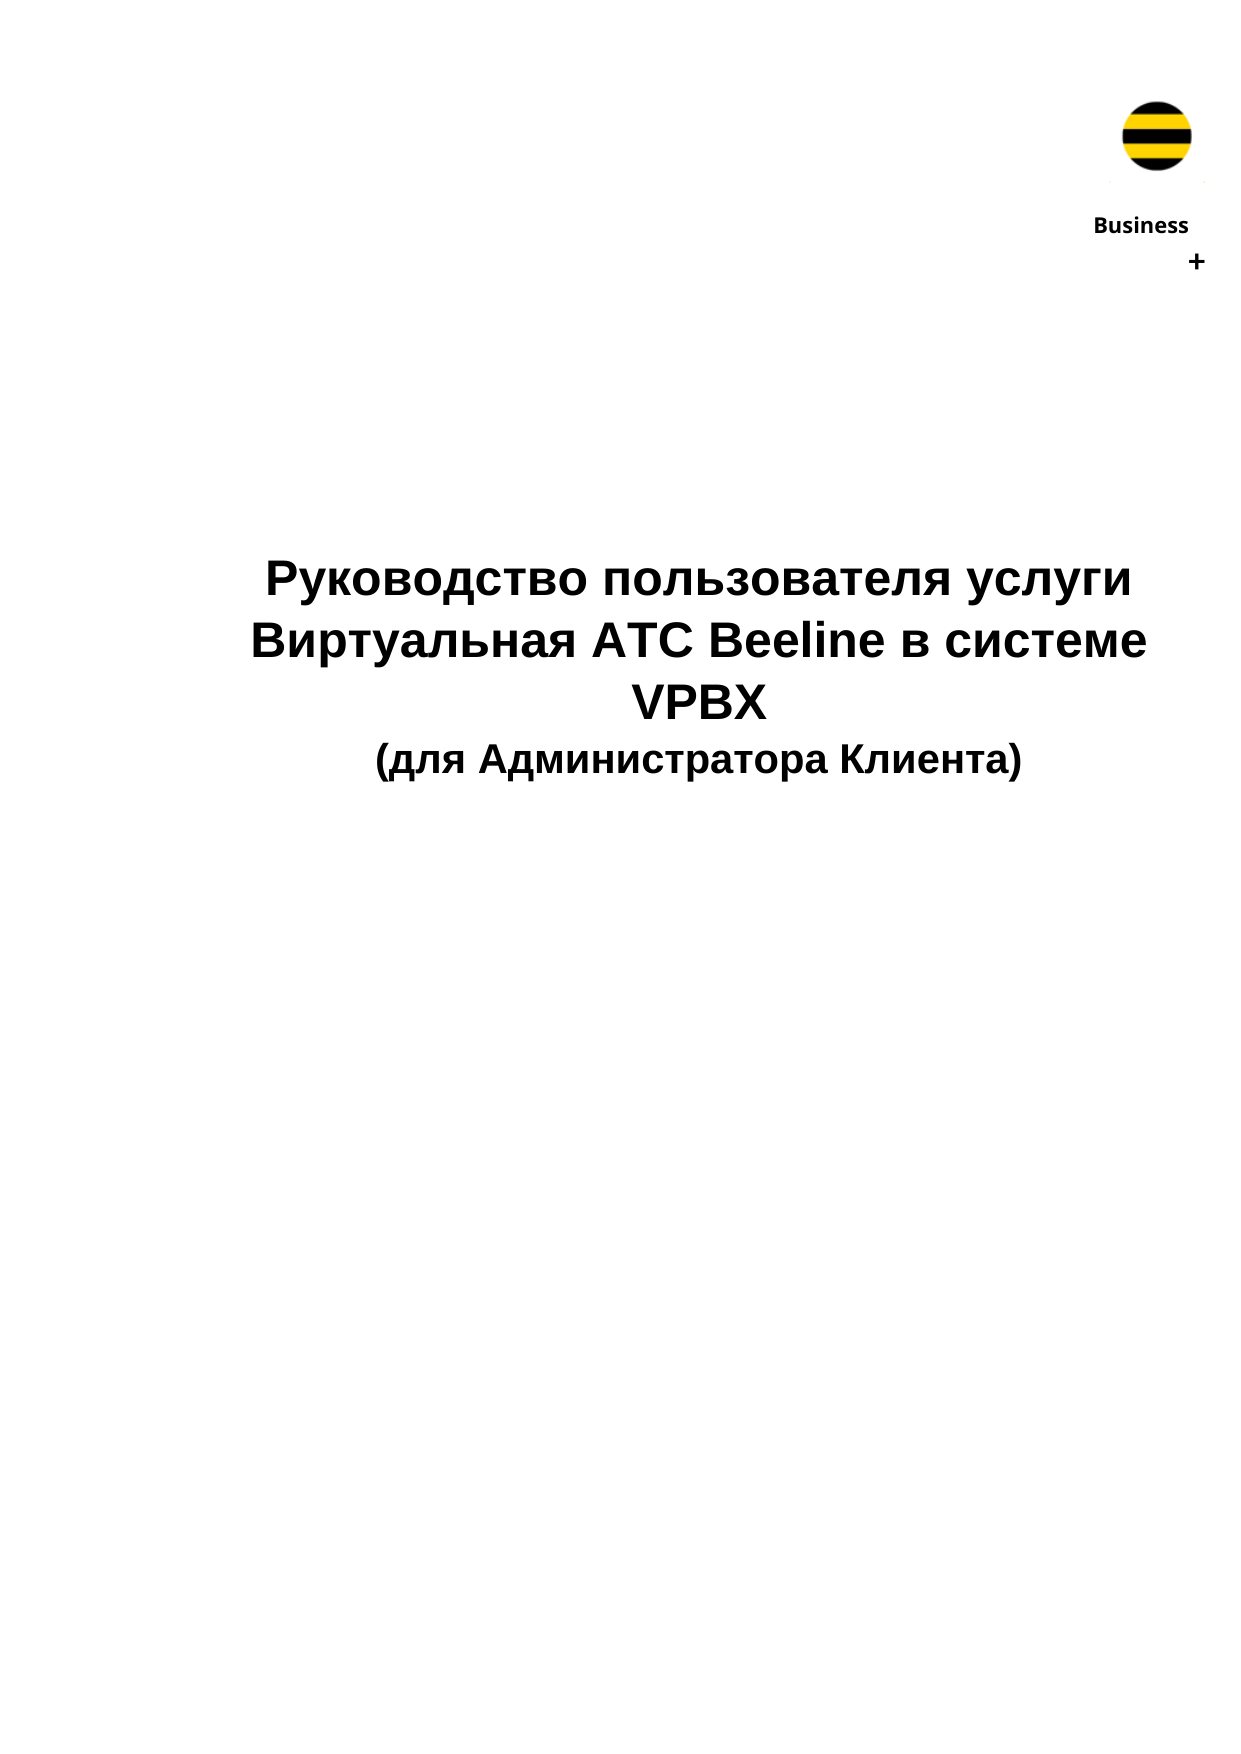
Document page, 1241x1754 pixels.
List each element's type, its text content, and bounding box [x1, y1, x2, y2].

list (для Администратора Клиента) [193, 734, 1205, 782]
list + [266, 240, 1205, 281]
list Руководство пользователя услуги Виртуальная АТС Beeline в системе VPBX [193, 548, 1205, 730]
picture [1109, 73, 1205, 183]
